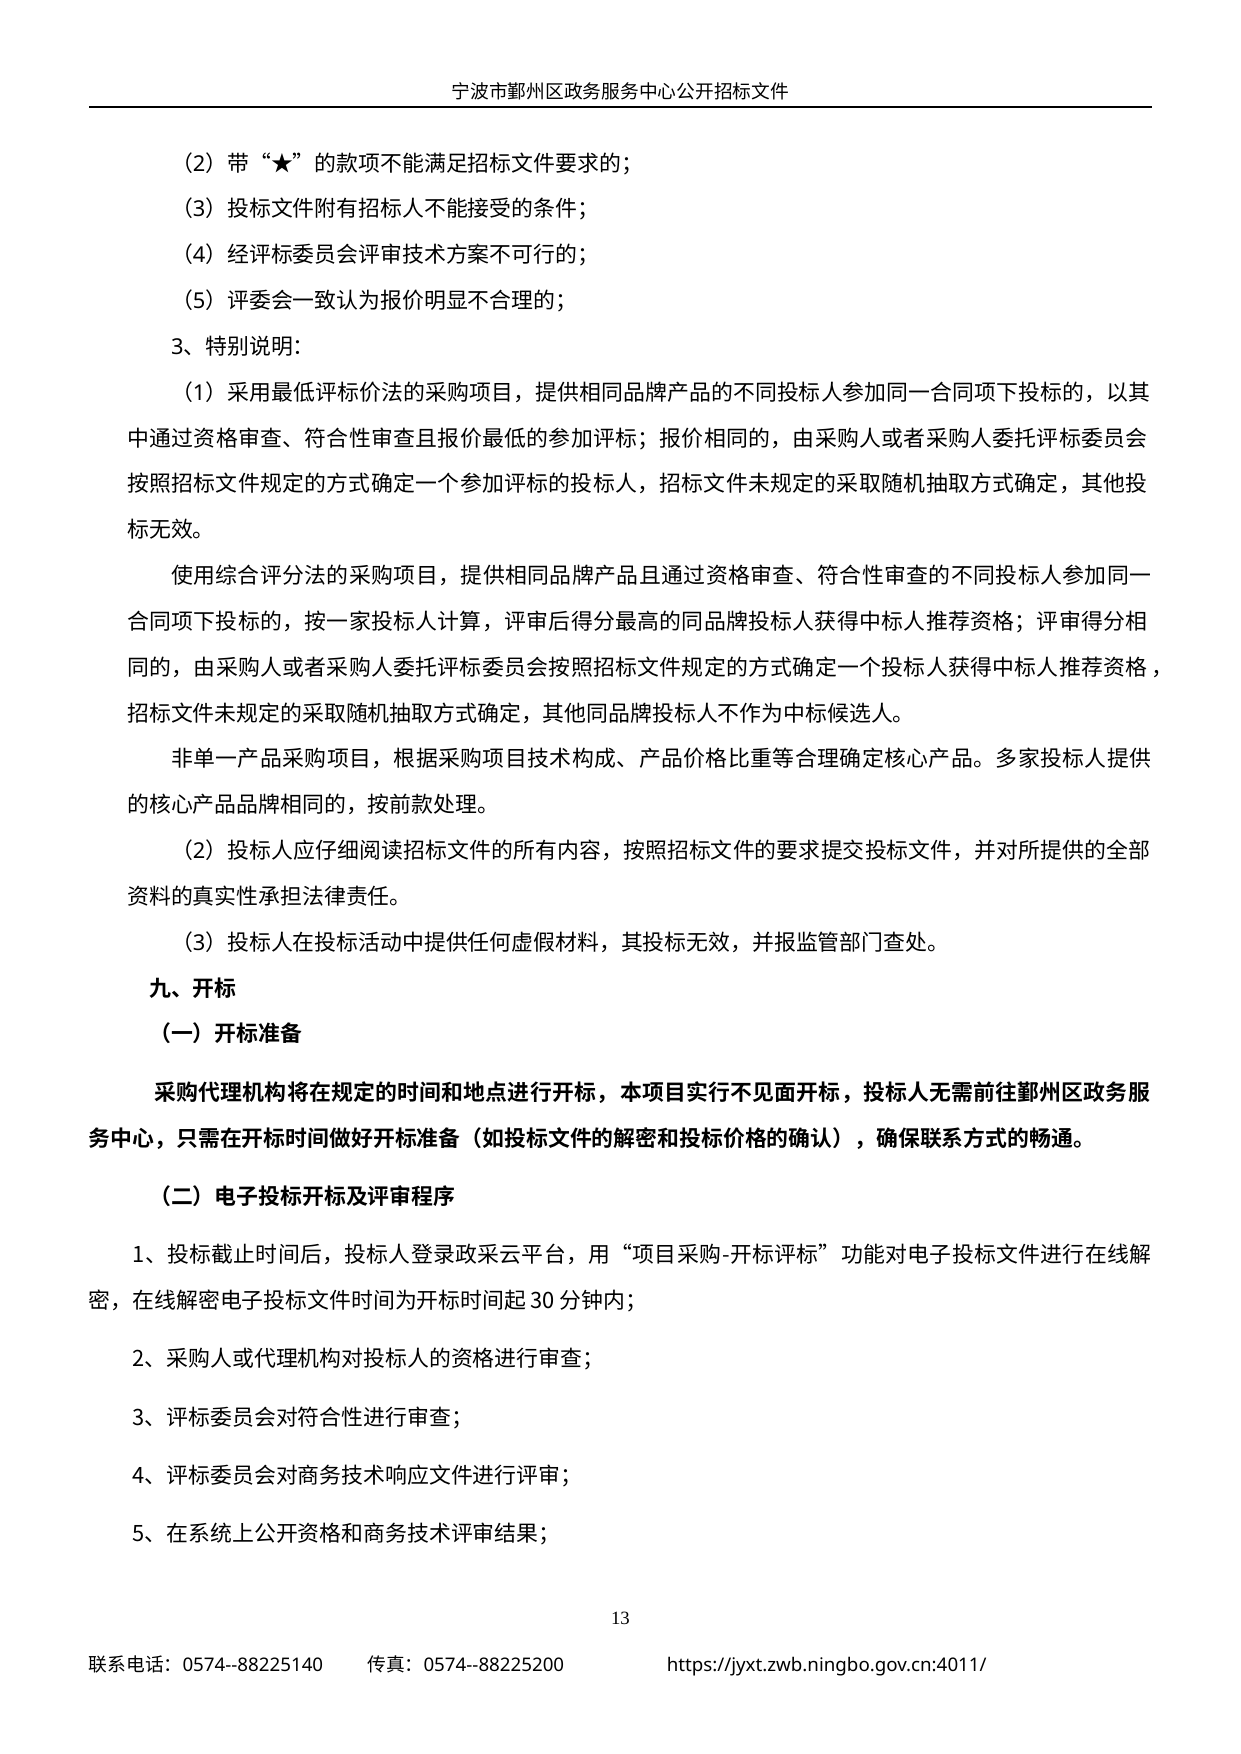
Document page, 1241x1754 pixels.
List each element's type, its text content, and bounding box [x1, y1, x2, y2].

text 九、开标 [127, 959, 1152, 1005]
text 5、在系统上公开资格和商务技术评审结果； [88, 1505, 1152, 1551]
text （5）评委会一致认为报价明显不合理的； [127, 272, 1152, 318]
text （二）电子投标开标及评审程序 [127, 1168, 1152, 1213]
text （4）经评标委员会评审技术方案不可行的； [127, 226, 1152, 272]
text （2）带“★”的款项不能满足招标文件要求的； [127, 134, 1152, 180]
text （3）投标人在投标活动中提供任何虚假材料，其投标无效，并报监管部门查处。 [127, 913, 1152, 959]
text （2）投标人应仔细阅读招标文件的所有内容，按照招标文件的要求提交投标文件，并对所提供的全部资料的真实性承担法律责任。 [127, 822, 1152, 913]
text 1、投标截止时间后，投标人登录政采云平台，用“项目采购-开标评标”功能对电子投标文件进行在线解密，在线解密电子投标文件时间为开标时间起30分钟内； [88, 1226, 1152, 1318]
text 3、特别说明： [127, 318, 1152, 363]
text （3）投标文件附有招标人不能接受的条件； [127, 180, 1152, 226]
text 3、评标委员会对符合性进行审查； [88, 1388, 1152, 1434]
text 使用综合评分法的采购项目，提供相同品牌产品且通过资格审查、符合性审查的不同投标人参加同一合同项下投标的，按一家投标人计算，评审后得分最高的同品牌投标人获得中标人推荐资格；评审得分相同的，由采购人或者采购人委托评标委员会按照招标文件规定的方式确定一个投标人获得中标人推荐资格，招标文件未规定的采取随机抽取方式确定，其他同品牌投标人不作为中标候选人。 [127, 547, 1152, 730]
text 2、采购人或代理机构对投标人的资格进行审查； [88, 1330, 1152, 1376]
text 4、评标委员会对商务技术响应文件进行评审； [88, 1447, 1152, 1493]
text 非单一产品采购项目，根据采购项目技术构成、产品价格比重等合理确定核心产品。多家投标人提供的核心产品品牌相同的，按前款处理。 [127, 730, 1152, 822]
text 采购代理机构将在规定的时间和地点进行开标，本项目实行不见面开标，投标人无需前往鄞州区政务服务中心，只需在开标时间做好开标准备（如投标文件的解密和投标价格的确认），确保联系方式的畅通。 [88, 1063, 1152, 1155]
text （1）采用最低评标价法的采购项目，提供相同品牌产品的不同投标人参加同一合同项下投标的，以其中通过资格审查、符合性审查且报价最低的参加评标；报价相同的，由采购人或者采购人委托评标委员会按照招标文件规定的方式确定一个参加评标的投标人，招标文件未规定的采取随机抽取方式确定，其他投标无效。 [127, 363, 1152, 547]
text （一）开标准备 [127, 1005, 1152, 1051]
